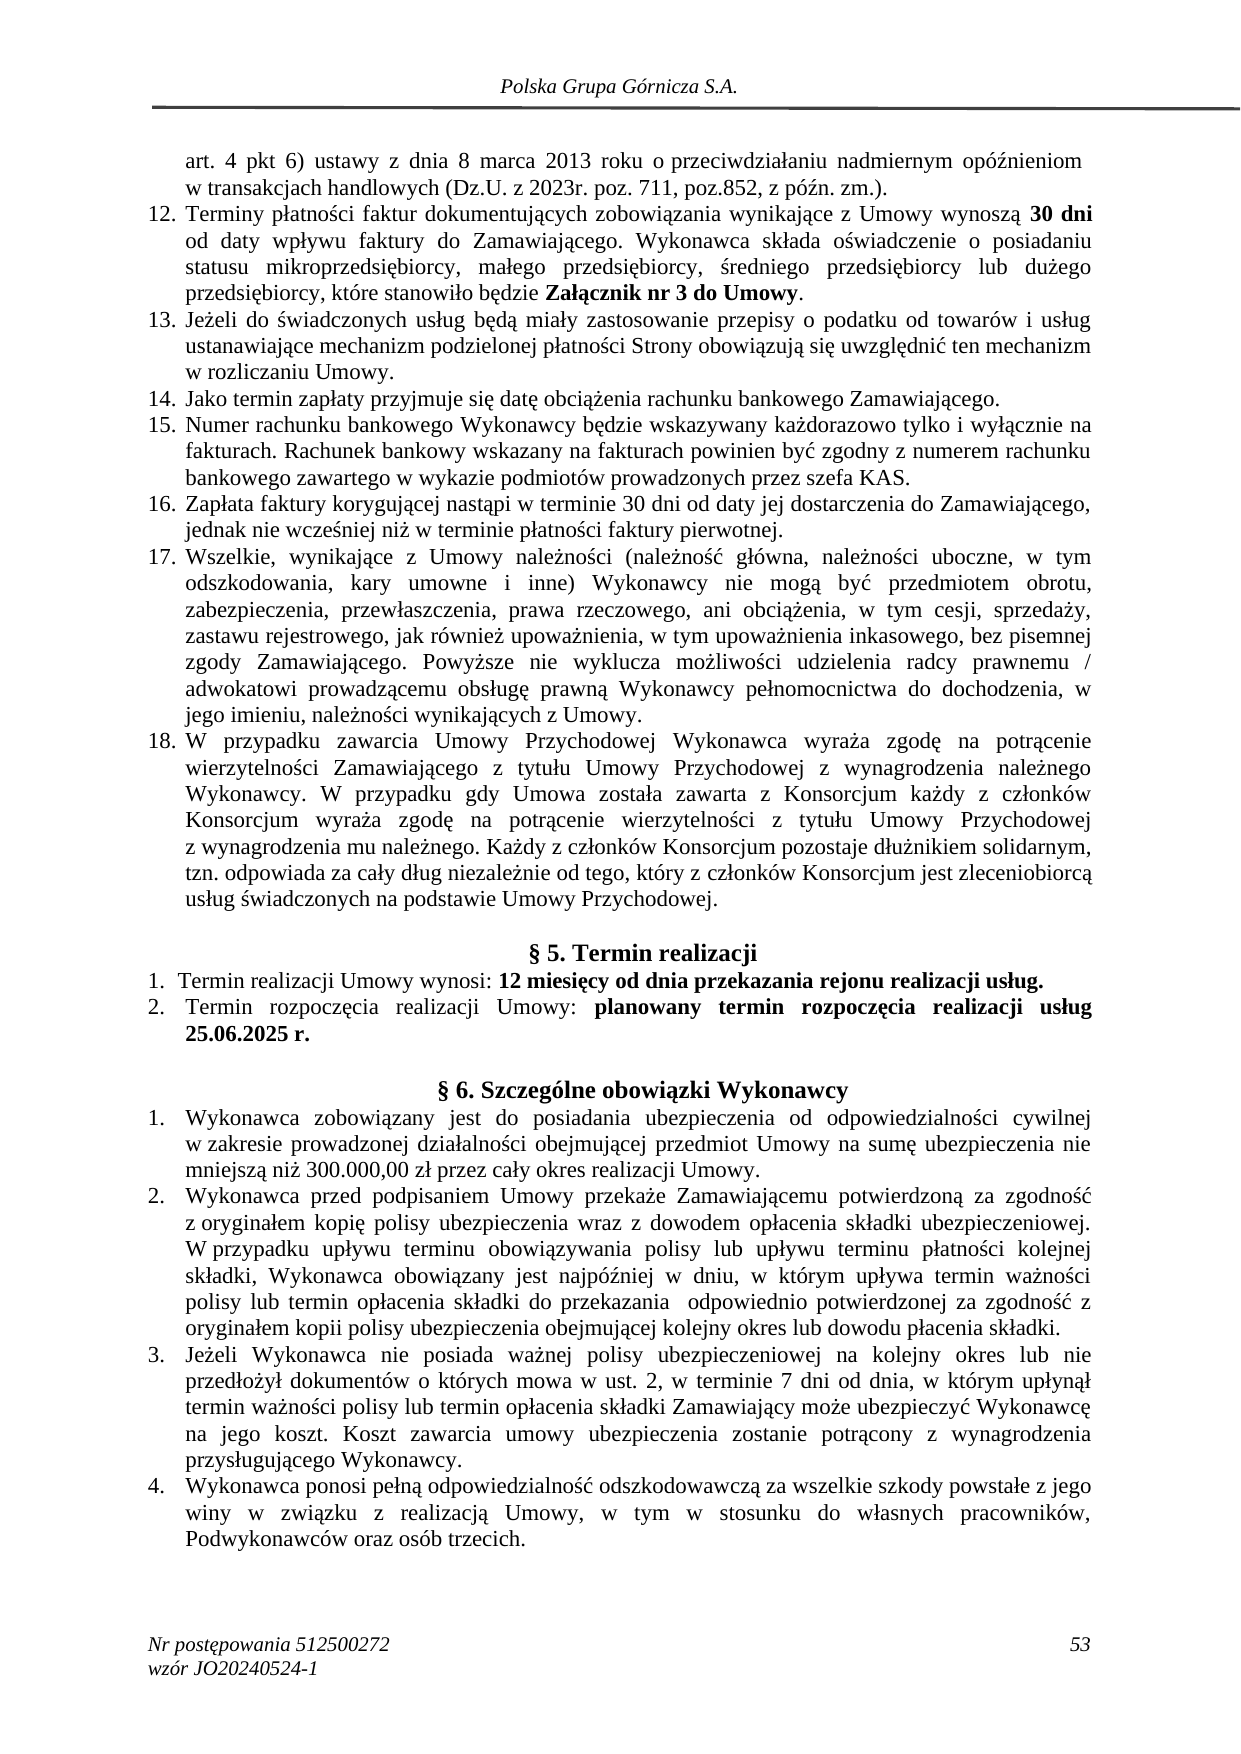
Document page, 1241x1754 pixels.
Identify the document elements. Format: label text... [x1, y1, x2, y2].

list Wykonawca przed podpisaniem Umowy przekaże Zamawiającemu potwierdzoną za zgodność z oryginałem kopię polisy ubezpieczenia wraz z dowodem opłacenia składki ubezpieczeniowej. W przypadku upływu terminu obowiązywania polisy lub upływu terminu płatności kolejnej składki, Wykonawca obowiązany jest najpóźniej w dniu, w którym upływa termin ważności polisy lub termin opłacenia składki do przekazania odpowiednio potwierdzonej za zgodność z oryginałem kopii polisy ubezpieczenia obejmującej kolejny okres lub dowodu płacenia składki. [148, 1183, 1093, 1341]
list Jako termin zapłaty przyjmuje się datę obciążenia rachunku bankowego Zamawiającego. [148, 385, 1093, 411]
text § 5. Termin realizacji [193, 938, 1093, 967]
list Wykonawca ponosi pełną odpowiedzialność odszkodowawczą za wszelkie szkody powstałe z jego winy w związku z realizacją Umowy, w tym w stosunku do własnych pracowników, Podwykonawców oraz osób trzecich. [148, 1472, 1093, 1552]
text § 6. Szczególne obowiązki Wykonawcy [193, 1075, 1093, 1103]
list Jeżeli Wykonawca nie posiada ważnej polisy ubezpieczeniowej na kolejny okres lub nie przedłożył dokumentów o których mowa w ust. 2, w terminie 7 dni od dnia, w którym upłynął termin ważności polisy lub termin opłacenia składki Zamawiający może ubezpieczyć Wykonawcę na jego koszt. Koszt zawarcia umowy ubezpieczenia zostanie potrącony z wynagrodzenia przysługującego Wykonawcy. [148, 1341, 1093, 1472]
list Termin rozpoczęcia realizacji Umowy: planowany termin rozpoczęcia realizacji usług 25.06.2025 r. [148, 993, 1093, 1046]
list Numer rachunku bankowego Wykonawcy będzie wskazywany każdorazowo tylko i wyłącznie na fakturach. Rachunek bankowy wskazany na fakturach powinien być zgodny z numerem rachunku bankowego zawartego w wykazie podmiotów prowadzonych przez szefa KAS. [148, 411, 1093, 490]
list Zapłata faktury korygującej nastąpi w terminie 30 dni od daty jej dostarczenia do Zamawiającego, jednak nie wcześniej niż w terminie płatności faktury pierwotnej. [148, 490, 1093, 543]
list Termin realizacji Umowy wynosi: 12 miesięcy od dnia przekazania rejonu realizacji usług. [148, 967, 1093, 993]
list Terminy płatności faktur dokumentujących zobowiązania wynikające z Umowy wynoszą 30 dni od daty wpływu faktury do Zamawiającego. Wykonawca składa oświadczenie o posiadaniu statusu mikroprzedsiębiorcy, małego przedsiębiorcy, średniego przedsiębiorcy lub dużego przedsiębiorcy, które stanowiło będzie Załącznik nr 3 do Umowy. [148, 200, 1093, 306]
list Jeżeli do świadczonych usług będą miały zastosowanie przepisy o podatku od towarów i usług ustanawiające mechanizm podzielonej płatności Strony obowiązują się uwzględnić ten mechanizm w rozliczaniu Umowy. [148, 306, 1093, 385]
list Wykonawca zobowiązany jest do posiadania ubezpieczenia od odpowiedzialności cywilnej w zakresie prowadzonej działalności obejmującej przedmiot Umowy na sumę ubezpieczenia nie mniejszą niż 300.000,00 zł przez cały okres realizacji Umowy. [148, 1103, 1093, 1183]
list W przypadku zawarcia Umowy Przychodowej Wykonawca wyraża zgodę na potrącenie wierzytelności Zamawiającego z tytułu Umowy Przychodowej z wynagrodzenia należnego Wykonawcy. W przypadku gdy Umowa została zawarta z Konsorcjum każdy z członków Konsorcjum wyraża zgodę na potrącenie wierzytelności z tytułu Umowy Przychodowej z wynagrodzenia mu należnego. Każdy z członków Konsorcjum pozostaje dłużnikiem solidarnym, tzn. odpowiada za cały dług niezależnie od tego, który z członków Konsorcjum jest zleceniobiorcą usług świadczonych na podstawie Umowy Przychodowej. [148, 727, 1093, 912]
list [148, 148, 1093, 200]
list Wszelkie, wynikające z Umowy należności (należność główna, należności uboczne, w tym odszkodowania, kary umowne i inne) Wykonawcy nie mogą być przedmiotem obrotu, zabezpieczenia, przewłaszczenia, prawa rzeczowego, ani obciążenia, w tym cesji, sprzedaży, zastawu rejestrowego, jak również upoważnienia, w tym upoważnienia inkasowego, bez pisemnej zgody Zamawiającego. Powyższe nie wyklucza możliwości udzielenia radcy prawnemu / adwokatowi prowadzącemu obsługę prawną Wykonawcy pełnomocnictwa do dochodzenia, w jego imieniu, należności wynikających z Umowy. [148, 543, 1093, 727]
